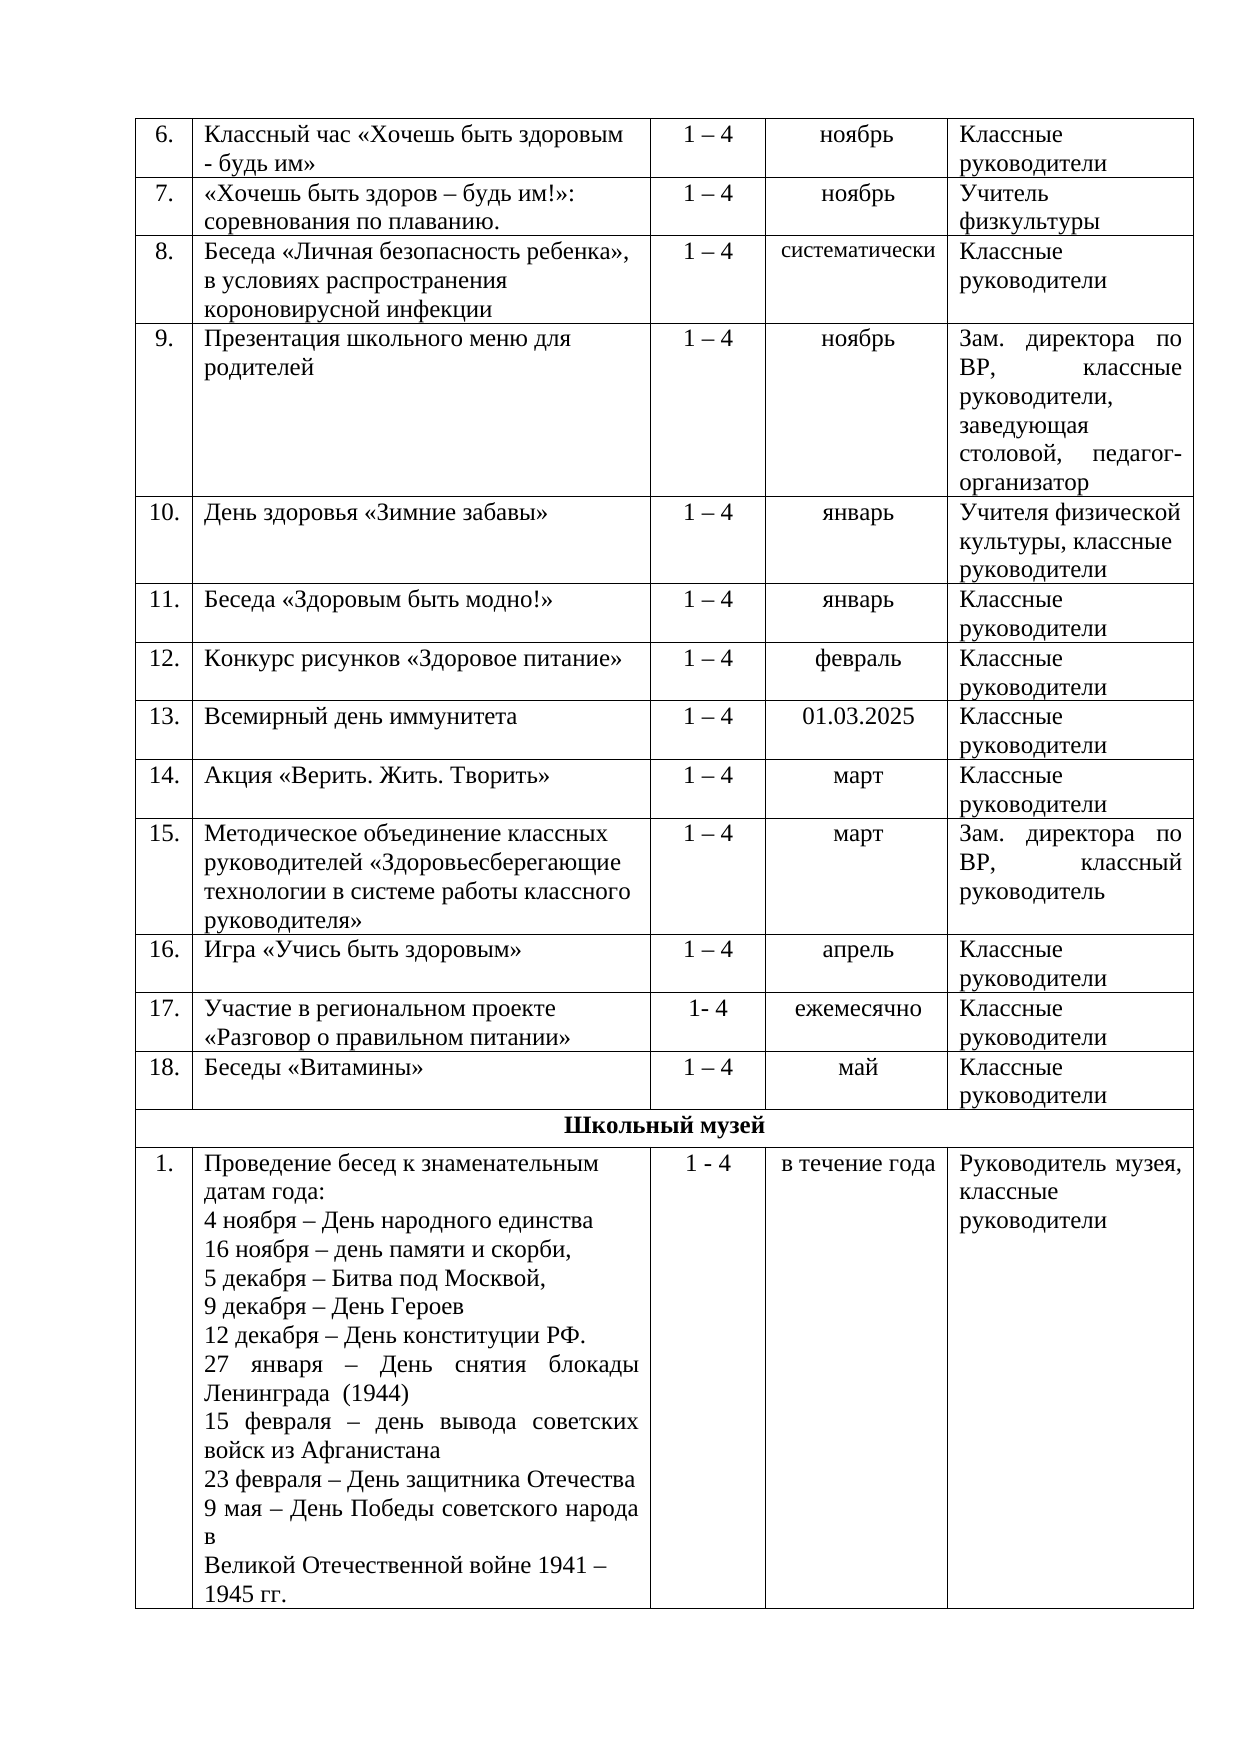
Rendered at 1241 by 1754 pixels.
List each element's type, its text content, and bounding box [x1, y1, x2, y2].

table_cell 1 – 4 [651, 324, 765, 496]
table_cell Школьный музей [136, 1110, 1193, 1147]
table_cell 1- 4 [651, 993, 765, 1051]
table_cell 1 – 4 [651, 760, 765, 817]
table_cell 15. [136, 819, 192, 933]
table_cell март [766, 819, 947, 933]
table_cell ноябрь [766, 324, 947, 496]
table_cell «Хочешь быть здоров – будь им!»: соревнования по плаванию. [193, 178, 650, 235]
table_cell 6. [136, 119, 192, 177]
table_cell Классные руководители [948, 760, 1193, 817]
table_cell Классные руководители [948, 993, 1193, 1051]
table_cell Учителя физической культуры, классные руководители [948, 497, 1193, 583]
table_cell январь [766, 497, 947, 583]
table_cell День здоровья «Зимние забавы» [193, 497, 650, 583]
table_cell 1 – 4 [651, 1052, 765, 1109]
table_cell Проведение бесед к знаменательным датам года: 4 ноября – День народного единства 16 ноября – день памяти и скорби, 5 декабря – Битва под Москвой, 9 декабря – День Героев 12 декабря – День конституции РФ. 27 января – День снятия блокады Ленинграда (1944) 15 февраля – день вывода советских войск из Афганистана 23 февраля – День защитника Отечества 9 мая – День Победы советского народа в Великой Отечественной войне 1941 – 1945 гг. [193, 1148, 650, 1608]
table_cell 18. [136, 1052, 192, 1109]
table_cell 1. [136, 1148, 192, 1608]
table_cell ноябрь [766, 178, 947, 235]
table_cell 1 - 4 [651, 1148, 765, 1608]
table_cell Беседа «Здоровым быть модно!» [193, 584, 650, 642]
table_cell февраль [766, 643, 947, 700]
table_cell Всемирный день иммунитета [193, 701, 650, 759]
table_cell 13. [136, 701, 192, 759]
table_cell 01.03.2025 [766, 701, 947, 759]
table_cell ежемесячно [766, 993, 947, 1051]
table_cell систематически [766, 236, 947, 322]
table_cell 1 – 4 [651, 643, 765, 700]
table_cell Руководитель музея, классные руководители [948, 1148, 1193, 1608]
table_cell Классные руководители [948, 1052, 1193, 1109]
table_cell Беседа «Личная безопасность ребенка», в условиях распространения короновирусной инфекции [193, 236, 650, 322]
table_cell 1 – 4 [651, 935, 765, 992]
table_cell 1 – 4 [651, 236, 765, 322]
table_cell Зам. директора по ВР, классный руководитель [948, 819, 1193, 933]
table_cell в течение года [766, 1148, 947, 1608]
table_cell Игра «Учись быть здоровым» [193, 935, 650, 992]
table_cell май [766, 1052, 947, 1109]
table_cell январь [766, 584, 947, 642]
table_cell Конкурс рисунков «Здоровое питание» [193, 643, 650, 700]
table_cell Акция «Верить. Жить. Творить» [193, 760, 650, 817]
table_cell Классные руководители [948, 935, 1193, 992]
table_cell 9. [136, 324, 192, 496]
table_cell 10. [136, 497, 192, 583]
table_cell 1 – 4 [651, 497, 765, 583]
table_cell ноябрь [766, 119, 947, 177]
table_cell 1 – 4 [651, 119, 765, 177]
table_cell Учитель физкультуры [948, 178, 1193, 235]
table_cell апрель [766, 935, 947, 992]
table_cell Классные руководители [948, 701, 1193, 759]
table_cell 1 – 4 [651, 701, 765, 759]
table_cell Презентация школьного меню для родителей [193, 324, 650, 496]
table_cell 16. [136, 935, 192, 992]
table_cell Беседы «Витамины» [193, 1052, 650, 1109]
table_cell Участие в региональном проекте «Разговор о правильном питании» [193, 993, 650, 1051]
table_cell 7. [136, 178, 192, 235]
table_cell Классные руководители [948, 236, 1193, 322]
table_cell Классные руководители [948, 119, 1193, 177]
table_cell 1 – 4 [651, 178, 765, 235]
table_cell 12. [136, 643, 192, 700]
table_cell 11. [136, 584, 192, 642]
table_cell Зам. директора по ВР, классные руководители, заведующая столовой, педагог-организатор [948, 324, 1193, 496]
table_cell 14. [136, 760, 192, 817]
table_cell март [766, 760, 947, 817]
table_cell Классные руководители [948, 643, 1193, 700]
table_cell 17. [136, 993, 192, 1051]
table_cell Классные руководители [948, 584, 1193, 642]
table_cell Классный час «Хочешь быть здоровым - будь им» [193, 119, 650, 177]
table_cell 1 – 4 [651, 819, 765, 933]
table_cell 1 – 4 [651, 584, 765, 642]
table_cell 8. [136, 236, 192, 322]
table_cell Методическое объединение классных руководителей «Здоровьесберегающие технологии в системе работы классного руководителя» [193, 819, 650, 933]
